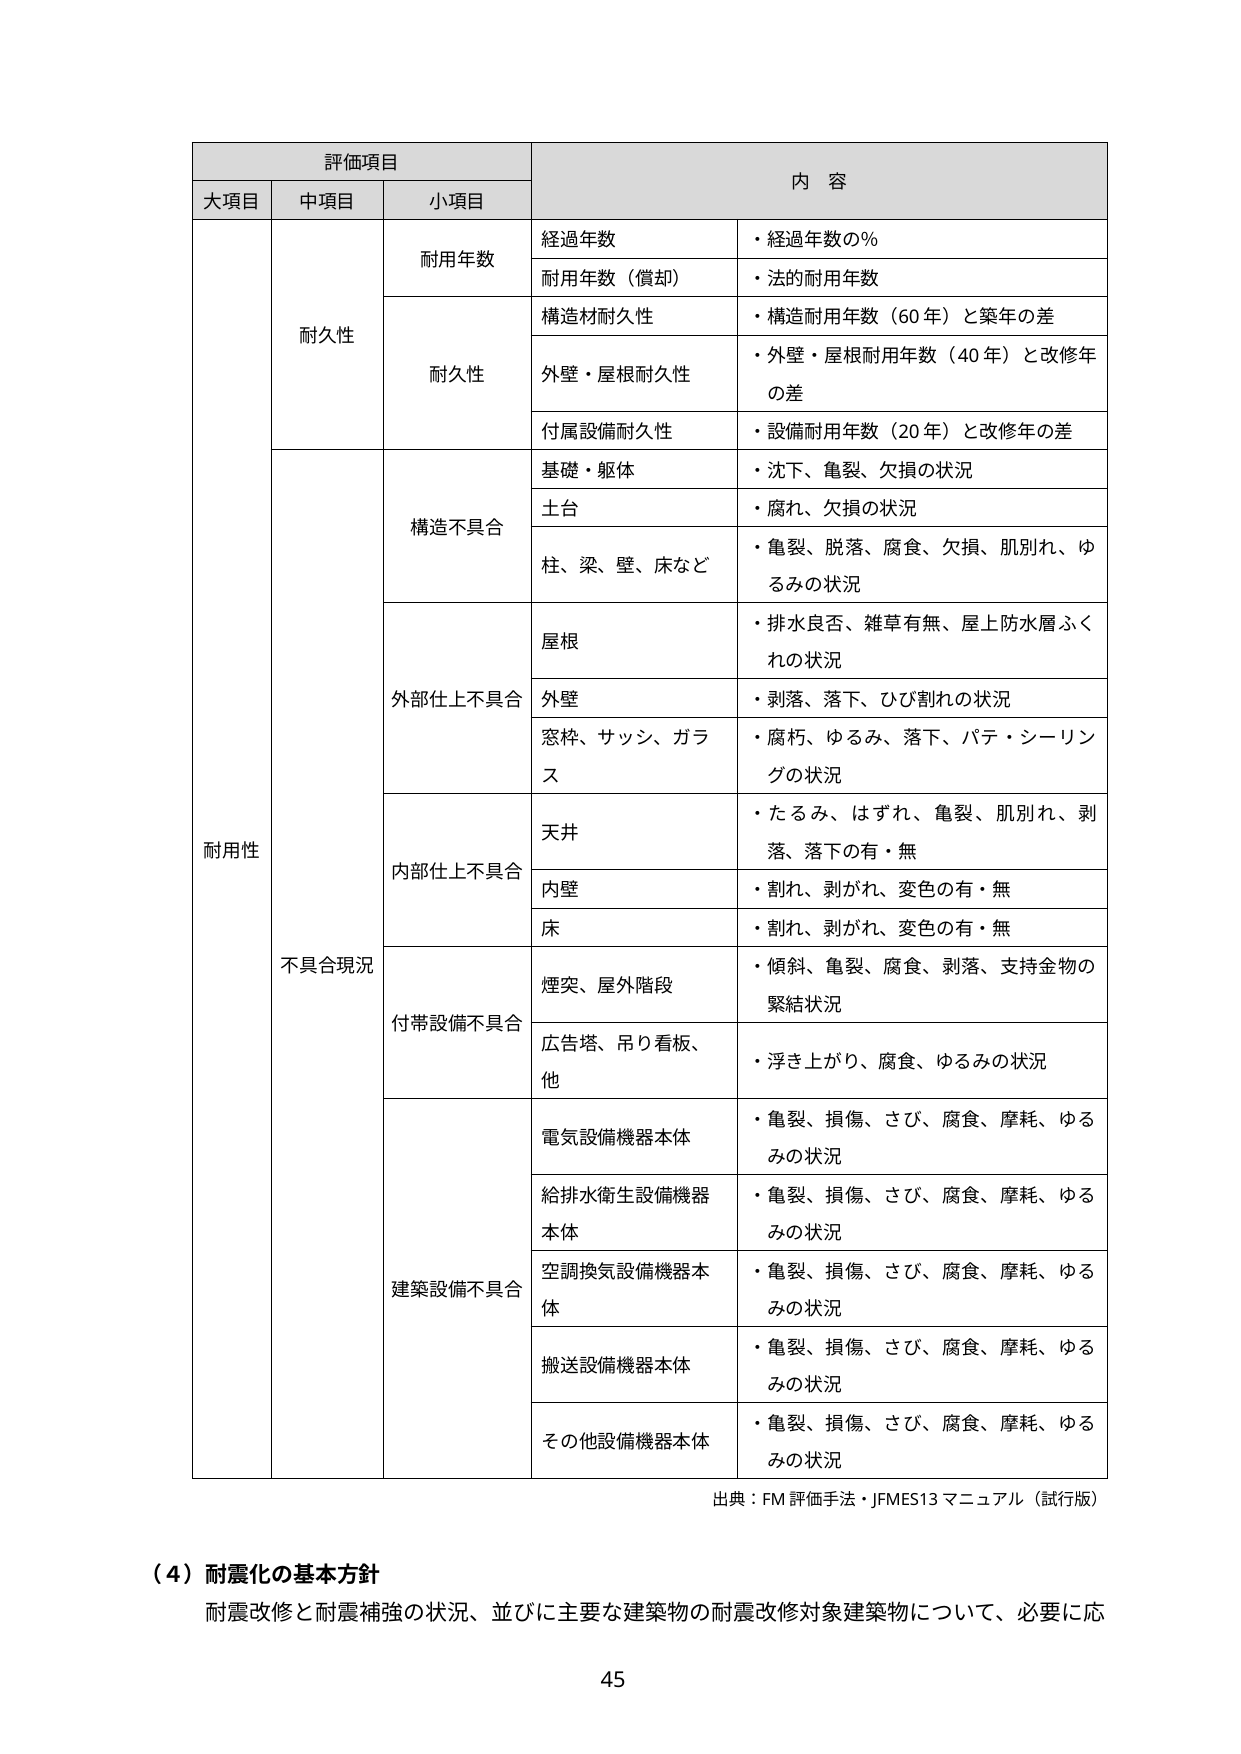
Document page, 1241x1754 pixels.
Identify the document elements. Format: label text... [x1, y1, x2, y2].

table_cell 構造材耐久性 [532, 297, 737, 334]
table_cell 屋根 [532, 603, 737, 678]
table_cell 天井 [532, 794, 737, 869]
table_cell ・浮き上がり、腐食、ゆるみの状況 [738, 1023, 1107, 1098]
table_cell ・亀裂、損傷、さび、腐食、摩耗、ゆるみの状況 [738, 1099, 1107, 1174]
table_cell その他設備機器本体 [532, 1403, 737, 1478]
table_cell 付帯設備不具合 [384, 947, 531, 1098]
table_cell ・剥落、落下、ひび割れの状況 [738, 679, 1107, 717]
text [184, 1592, 1107, 1629]
table_cell 内部仕上不具合 [384, 794, 531, 946]
table_cell 広告塔、吊り看板、他 [532, 1023, 737, 1098]
table_cell 経過年数 [532, 220, 737, 257]
table_cell ・構造耐用年数（60年）と築年の差 [738, 297, 1107, 334]
table_cell ・亀裂、損傷、さび、腐食、摩耗、ゆるみの状況 [738, 1175, 1107, 1250]
table_cell 耐用年数 [384, 220, 531, 296]
table_cell ・傾斜、亀裂、腐食、剥落、支持金物の緊結状況 [738, 947, 1107, 1022]
table_cell 耐久性 [272, 220, 383, 449]
table_cell ・たるみ、はずれ、亀裂、肌別れ、剥落、落下の有・無 [738, 794, 1107, 869]
table_cell 搬送設備機器本体 [532, 1327, 737, 1402]
text 出典：FM評価手法・JFMES13マニュアル（試行版） [118, 1479, 1107, 1517]
table_cell 大項目 [193, 181, 271, 219]
table_cell 基礎・躯体 [532, 450, 737, 488]
table_cell 耐用年数（償却） [532, 259, 737, 296]
table_cell 構造不具合 [384, 450, 531, 602]
table_cell 小項目 [384, 181, 531, 219]
table_cell 電気設備機器本体 [532, 1099, 737, 1174]
table_cell 給排水衛生設備機器本体 [532, 1175, 737, 1250]
table_cell 柱、梁、壁、床など [532, 527, 737, 602]
table_cell 窓枠、サッシ、ガラス [532, 718, 737, 793]
table_cell ・沈下、亀裂、欠損の状況 [738, 450, 1107, 488]
table_cell 空調換気設備機器本体 [532, 1251, 737, 1326]
table_cell 耐用性 [193, 220, 271, 1478]
table_header 評価項目 [193, 143, 531, 180]
table_cell 外壁・屋根耐久性 [532, 336, 737, 411]
table_cell 不具合現況 [272, 450, 383, 1478]
table_cell ・法的耐用年数 [738, 259, 1107, 296]
subtitle （４）耐震化の基本方針 [140, 1554, 1107, 1592]
table_cell 煙突、屋外階段 [532, 947, 737, 1022]
table_header 内 容 [532, 143, 1107, 219]
table_cell ・腐れ、欠損の状況 [738, 489, 1107, 526]
table_cell ・腐朽、ゆるみ、落下、パテ・シーリングの状況 [738, 718, 1107, 793]
table_cell ・経過年数の％ [738, 220, 1107, 257]
table_cell 土台 [532, 489, 737, 526]
table_cell ・設備耐用年数（20年）と改修年の差 [738, 412, 1107, 449]
table_cell ・亀裂、損傷、さび、腐食、摩耗、ゆるみの状況 [738, 1327, 1107, 1402]
table_cell ・亀裂、損傷、さび、腐食、摩耗、ゆるみの状況 [738, 1251, 1107, 1326]
table_cell ・外壁・屋根耐用年数（40年）と改修年の差 [738, 336, 1107, 411]
table_cell ・排水良否、雑草有無、屋上防水層ふくれの状況 [738, 603, 1107, 678]
table_cell 外壁 [532, 679, 737, 717]
table_cell 中項目 [272, 181, 383, 219]
table_cell 床 [532, 909, 737, 946]
table_cell ・割れ、剥がれ、変色の有・無 [738, 870, 1107, 907]
table_cell 建築設備不具合 [384, 1099, 531, 1478]
table_cell 外部仕上不具合 [384, 603, 531, 793]
table_cell 内壁 [532, 870, 737, 907]
table_cell 耐久性 [384, 297, 531, 449]
table_cell ・亀裂、脱落、腐食、欠損、肌別れ、ゆるみの状況 [738, 527, 1107, 602]
table_cell ・割れ、剥がれ、変色の有・無 [738, 909, 1107, 946]
table_cell 付属設備耐久性 [532, 412, 737, 449]
table_cell ・亀裂、損傷、さび、腐食、摩耗、ゆるみの状況 [738, 1403, 1107, 1478]
